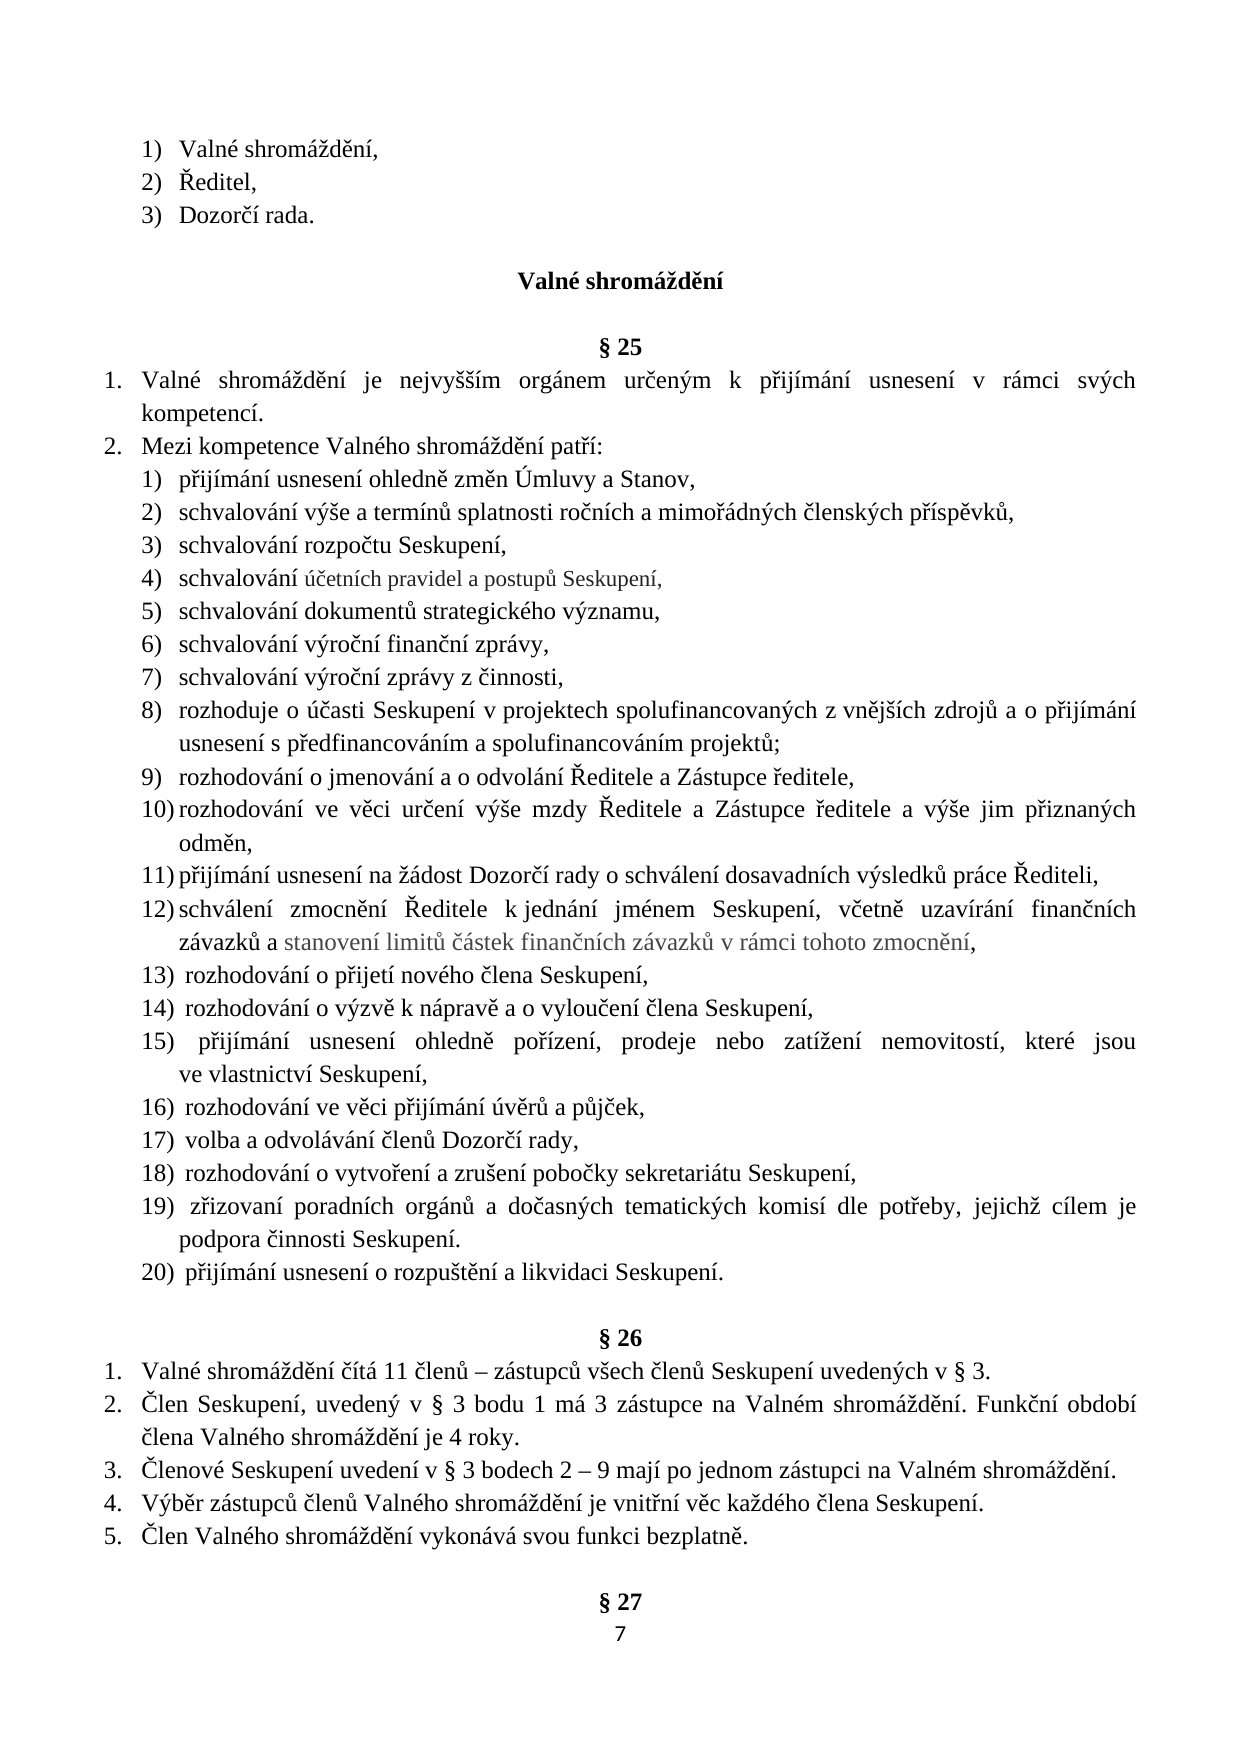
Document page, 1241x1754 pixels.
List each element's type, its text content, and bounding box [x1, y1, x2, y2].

list Člen Seskupení, uvedený v § 3 bodu 1 má 3 zástupce na Valném shromáždění. Funkční období člena Valného shromáždění je 4 roky. [103, 1389, 1137, 1451]
list rozhodování ve věci určení výše mzdy Ředitele a Zástupce ředitele a výše jim přiznaných odměn, [141, 794, 1137, 856]
list schválení zmocnění Ředitele k jednání jménem Seskupení, včetně uzavírání finančních závazků a stanovení limitů částek finančních závazků v rámci tohoto zmocnění, [141, 894, 1137, 955]
list přijímání usnesení o rozpuštění a likvidaci Seskupení. [141, 1257, 1137, 1286]
list Členové Seskupení uvedení v § 3 bodech 2 – 9 mají po jednom zástupci na Valném shromáždění. [103, 1455, 1137, 1484]
list přijímání usnesení ohledně pořízení, prodeje nebo zatížení nemovitostí, které jsou ve vlastnictví Seskupení, [141, 1026, 1137, 1087]
list Mezi kompetence Valného shromáždění patří: [103, 431, 1137, 460]
list Valné shromáždění, [141, 134, 1137, 163]
list Výběr zástupců členů Valného shromáždění je vnitřní věc každého člena Seskupení. [103, 1488, 1137, 1517]
list schvalování rozpočtu Seskupení, [141, 530, 1137, 559]
list Ředitel, [141, 167, 1137, 196]
list schvalování dokumentů strategického významu, [141, 596, 1137, 625]
text § 26 [103, 1323, 1137, 1352]
list rozhodování o vytvoření a zrušení pobočky sekretariátu Seskupení, [141, 1158, 1137, 1187]
list schvalování výroční zprávy z činnosti, [141, 662, 1137, 691]
list volba a odvolávání členů Dozorčí rady, [141, 1125, 1137, 1153]
list rozhodování o výzvě k nápravě a o vyloučení člena Seskupení, [141, 993, 1137, 1021]
list rozhoduje o účasti Seskupení v projektech spolufinancovaných z vnějších zdrojů a o přijímání usnesení s předfinancováním a spolufinancováním projektů; [141, 696, 1137, 757]
list rozhodování o přijetí nového člena Seskupení, [141, 960, 1137, 988]
list rozhodování ve věci přijímání úvěrů a půjček, [141, 1092, 1137, 1121]
list schvalování výše a termínů splatnosti ročních a mimořádných členských příspěvků, [141, 497, 1137, 526]
list schvalování výroční finanční zprávy, [141, 629, 1137, 658]
list zřizovaní poradních orgánů a dočasných tematických komisí dle potřeby, jejichž cílem je podpora činnosti Seskupení. [141, 1191, 1137, 1253]
text § 25 [103, 332, 1137, 361]
list přijímání usnesení na žádost Dozorčí rady o schválení dosavadních výsledků práce Řediteli, [141, 861, 1137, 889]
list Valné shromáždění je nejvyšším orgánem určeným k přijímání usnesení v rámci svých kompetencí. [103, 365, 1137, 427]
list přijímání usnesení ohledně změn Úmluvy a Stanov, [141, 464, 1137, 493]
text Valné shromáždění [103, 266, 1137, 295]
list rozhodování o jmenování a o odvolání Ředitele a Zástupce ředitele, [141, 762, 1137, 790]
text § 27 [103, 1587, 1137, 1616]
list Valné shromáždění čítá 11 členů – zástupců všech členů Seskupení uvedených v § 3. [103, 1356, 1137, 1385]
list Dozorčí rada. [141, 200, 1137, 229]
list Člen Valného shromáždění vykonává svou funkci bezplatně. [103, 1521, 1137, 1550]
list schvalování účetních pravidel a postupů Seskupení, [141, 563, 1137, 592]
